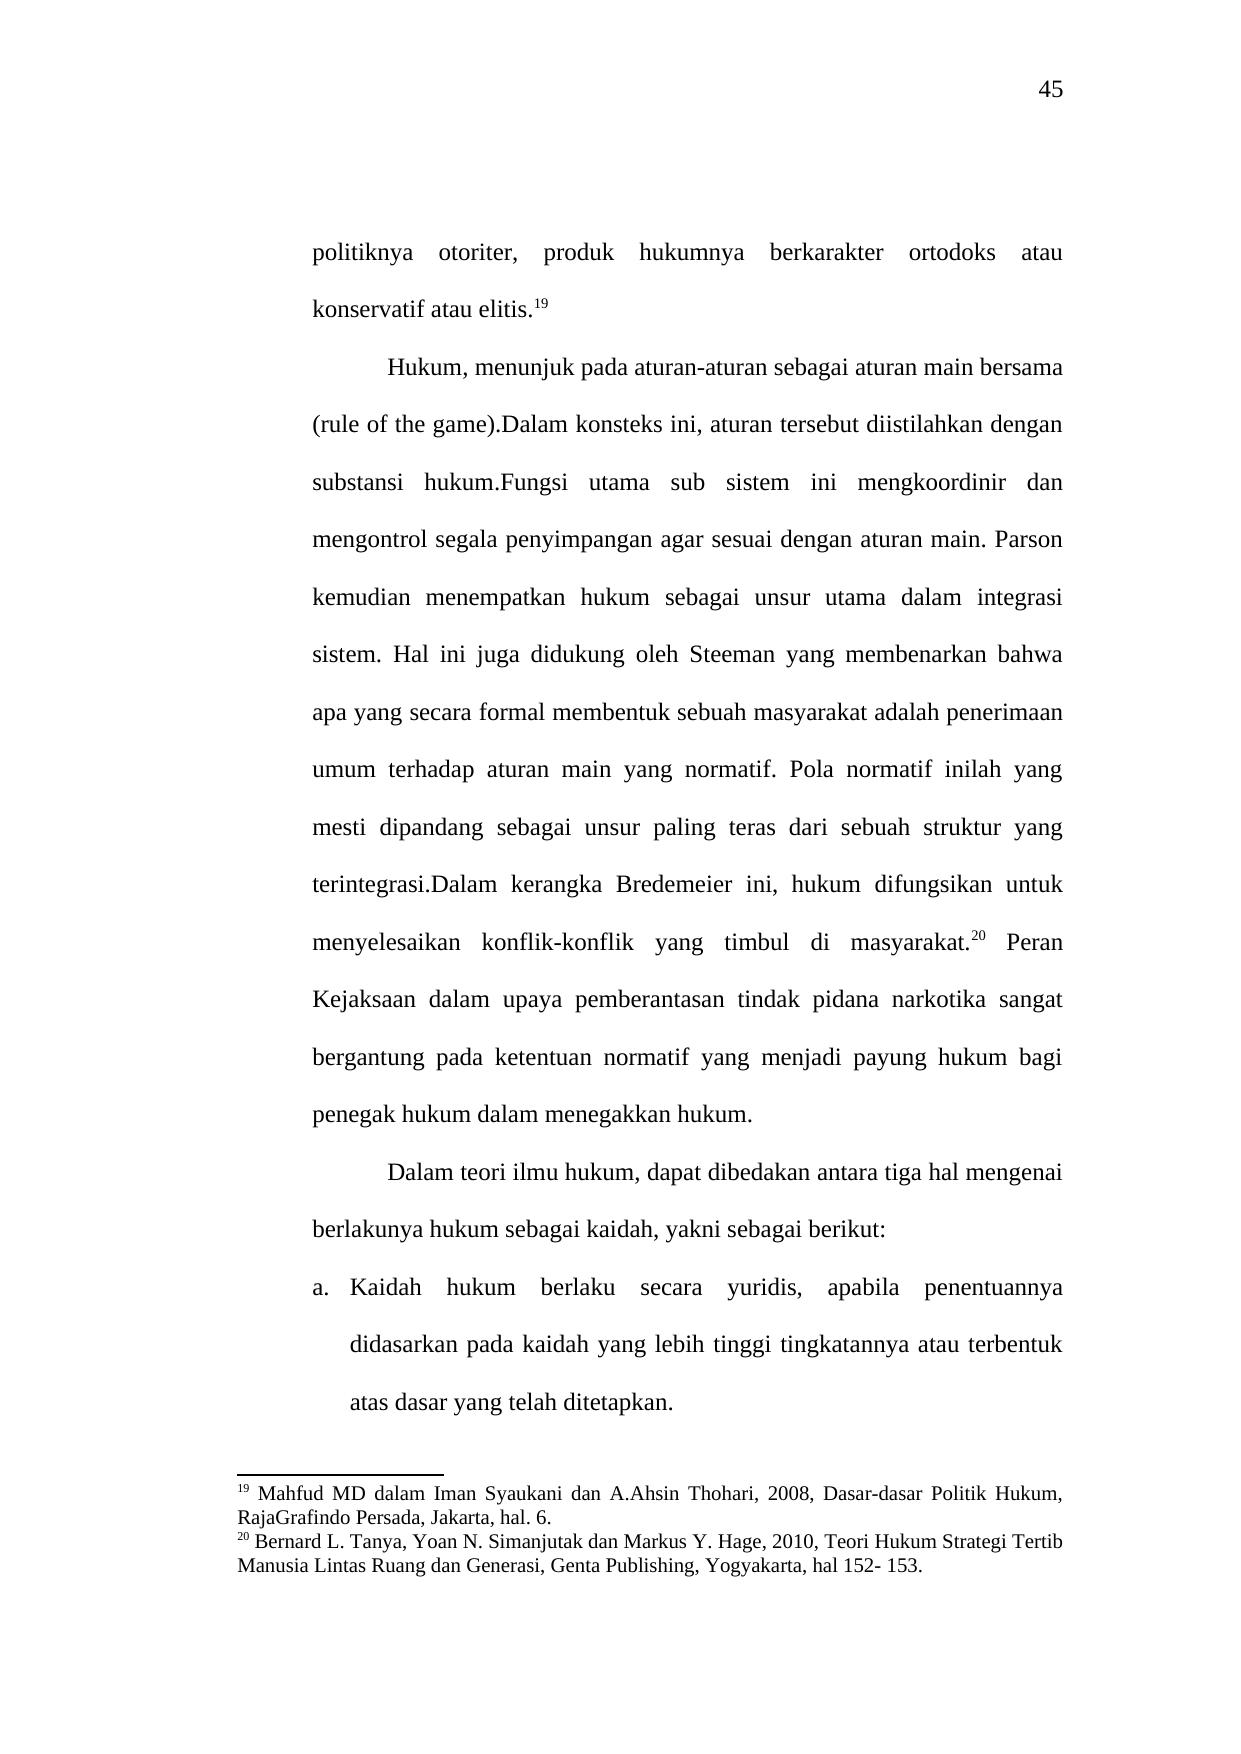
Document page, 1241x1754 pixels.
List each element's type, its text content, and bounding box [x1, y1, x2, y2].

text a. Kaidah hukum berlaku secara yuridis, apabila penentuannya didasarkan pada kaidah yang lebih tinggi tingkatannya atau terbentuk atas dasar yang telah ditetapkan. [237, 1272, 1063, 1416]
text Hukum, menunjuk pada aturan-aturan sebagai aturan main bersama (rule of the game).Dalam konsteks ini, aturan tersebut diistilahkan dengan substansi hukum.Fungsi utama sub sistem ini mengkoordinir dan mengontrol segala penyimpangan agar sesuai dengan aturan main. Parson kemudian menempatkan hukum sebagai unsur utama dalam integrasi sistem. Hal ini juga didukung oleh Steeman yang membenarkan bahwa apa yang secara formal membentuk sebuah masyarakat adalah penerimaan umum terhadap aturan main yang normatif. Pola normatif inilah yang mesti dipandang sebagai unsur paling teras dari sebuah struktur yang terintegrasi.Dalam kerangka Bredemeier ini, hukum difungsikan untuk menyelesaikan konflik-konflik yang timbul di masyarakat. Peran Kejaksaan dalam upaya pemberantasan tindak pidana narkotika sangat bergantung pada ketentuan normatif yang menjadi payung hukum bagi penegak hukum dalam menegakkan hukum. [237, 352, 1063, 1128]
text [237, 237, 1063, 323]
text Dalam teori ilmu hukum, dapat dibedakan antara tiga hal mengenai berlakunya hukum sebagai kaidah, yakni sebagai berikut: [237, 1157, 1063, 1243]
